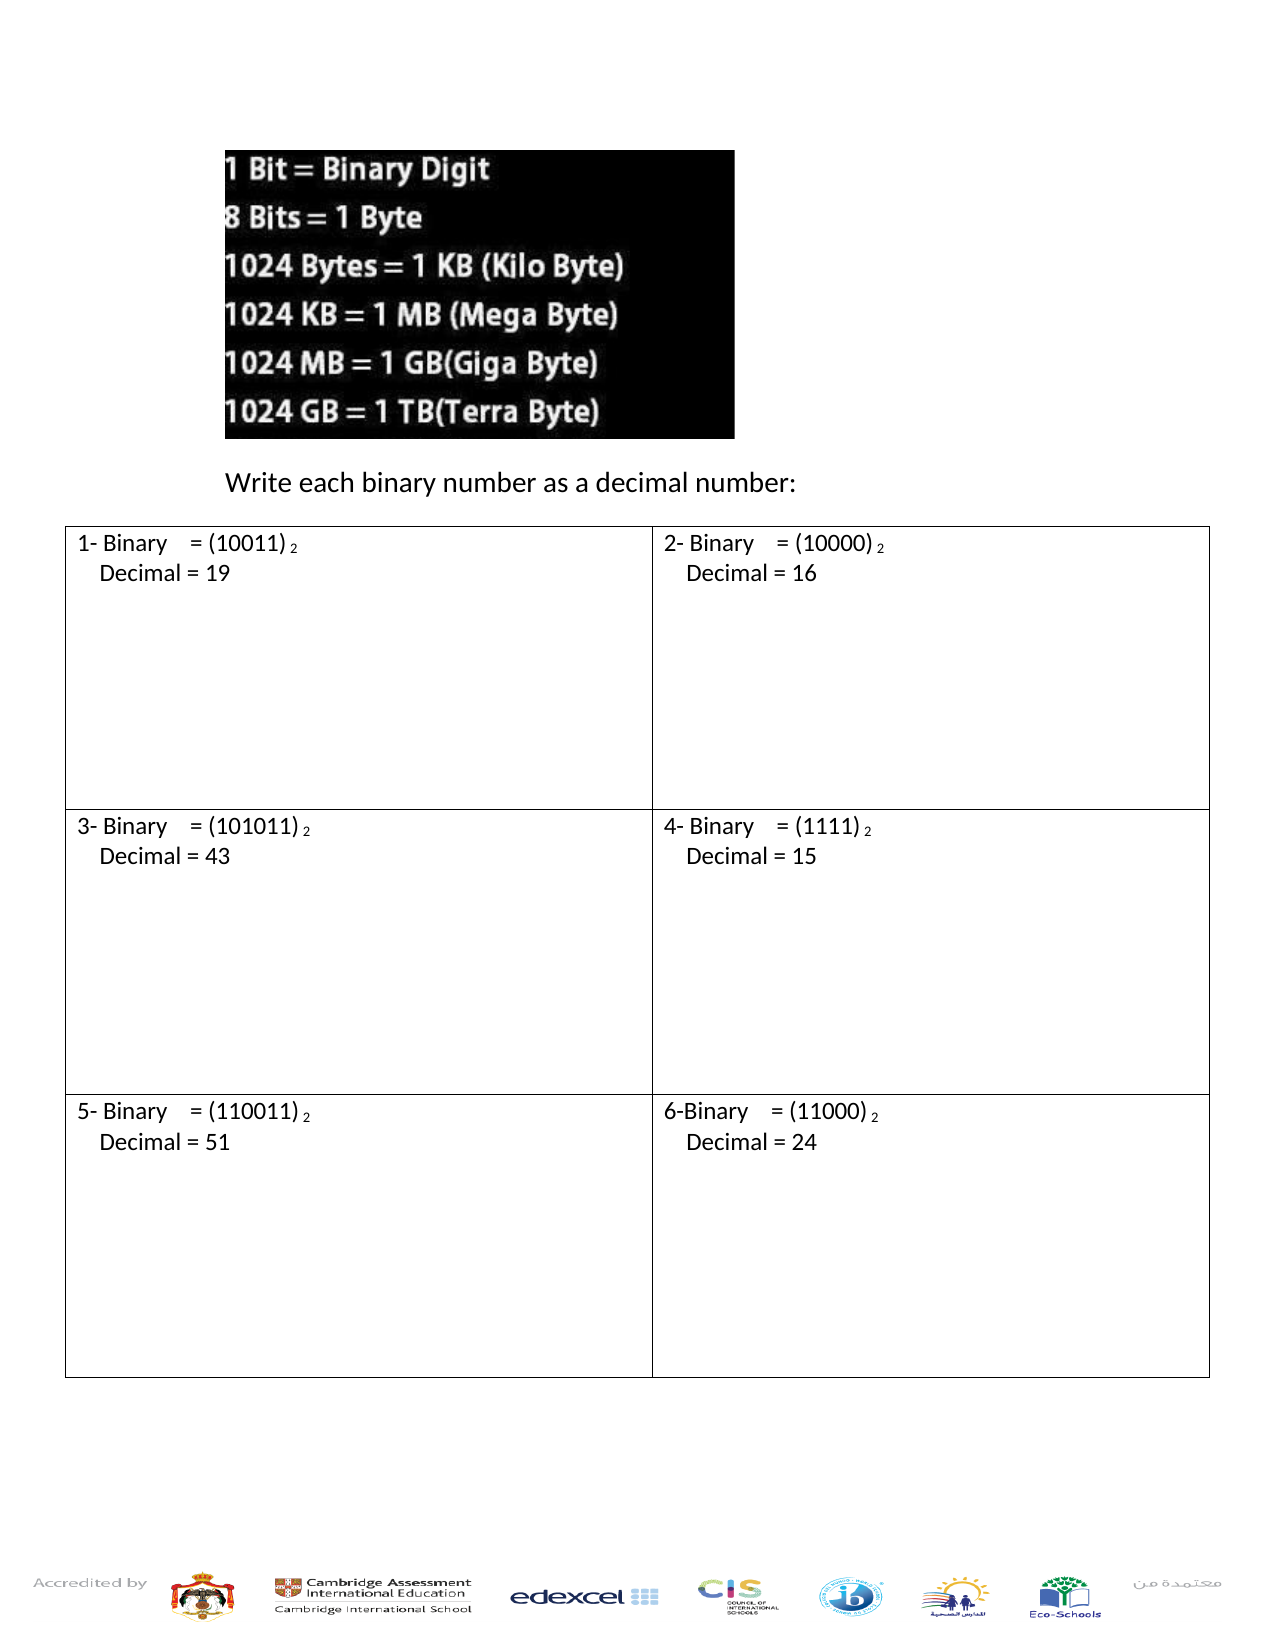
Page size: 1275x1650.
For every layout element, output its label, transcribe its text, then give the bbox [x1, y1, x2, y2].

picture [225, 150, 735, 439]
table_header 2- Binary = (10000) 2 Decimal = 16 [653, 527, 1209, 809]
table_cell 5- Binary = (110011) 2 Decimal = 51 [66, 1095, 652, 1377]
text Write each binary number as a decimal number: [225, 464, 1087, 500]
table_header 1- Binary = (10011) 2 Decimal = 19 [66, 527, 652, 809]
table_cell 6-Binary = (11000) 2 Decimal = 24 [653, 1095, 1209, 1377]
picture [32, 1571, 1222, 1622]
table_cell 4- Binary = (1111) 2 Decimal = 15 [653, 810, 1209, 1094]
table_cell 3- Binary = (101011) 2 Decimal = 43 [66, 810, 652, 1094]
